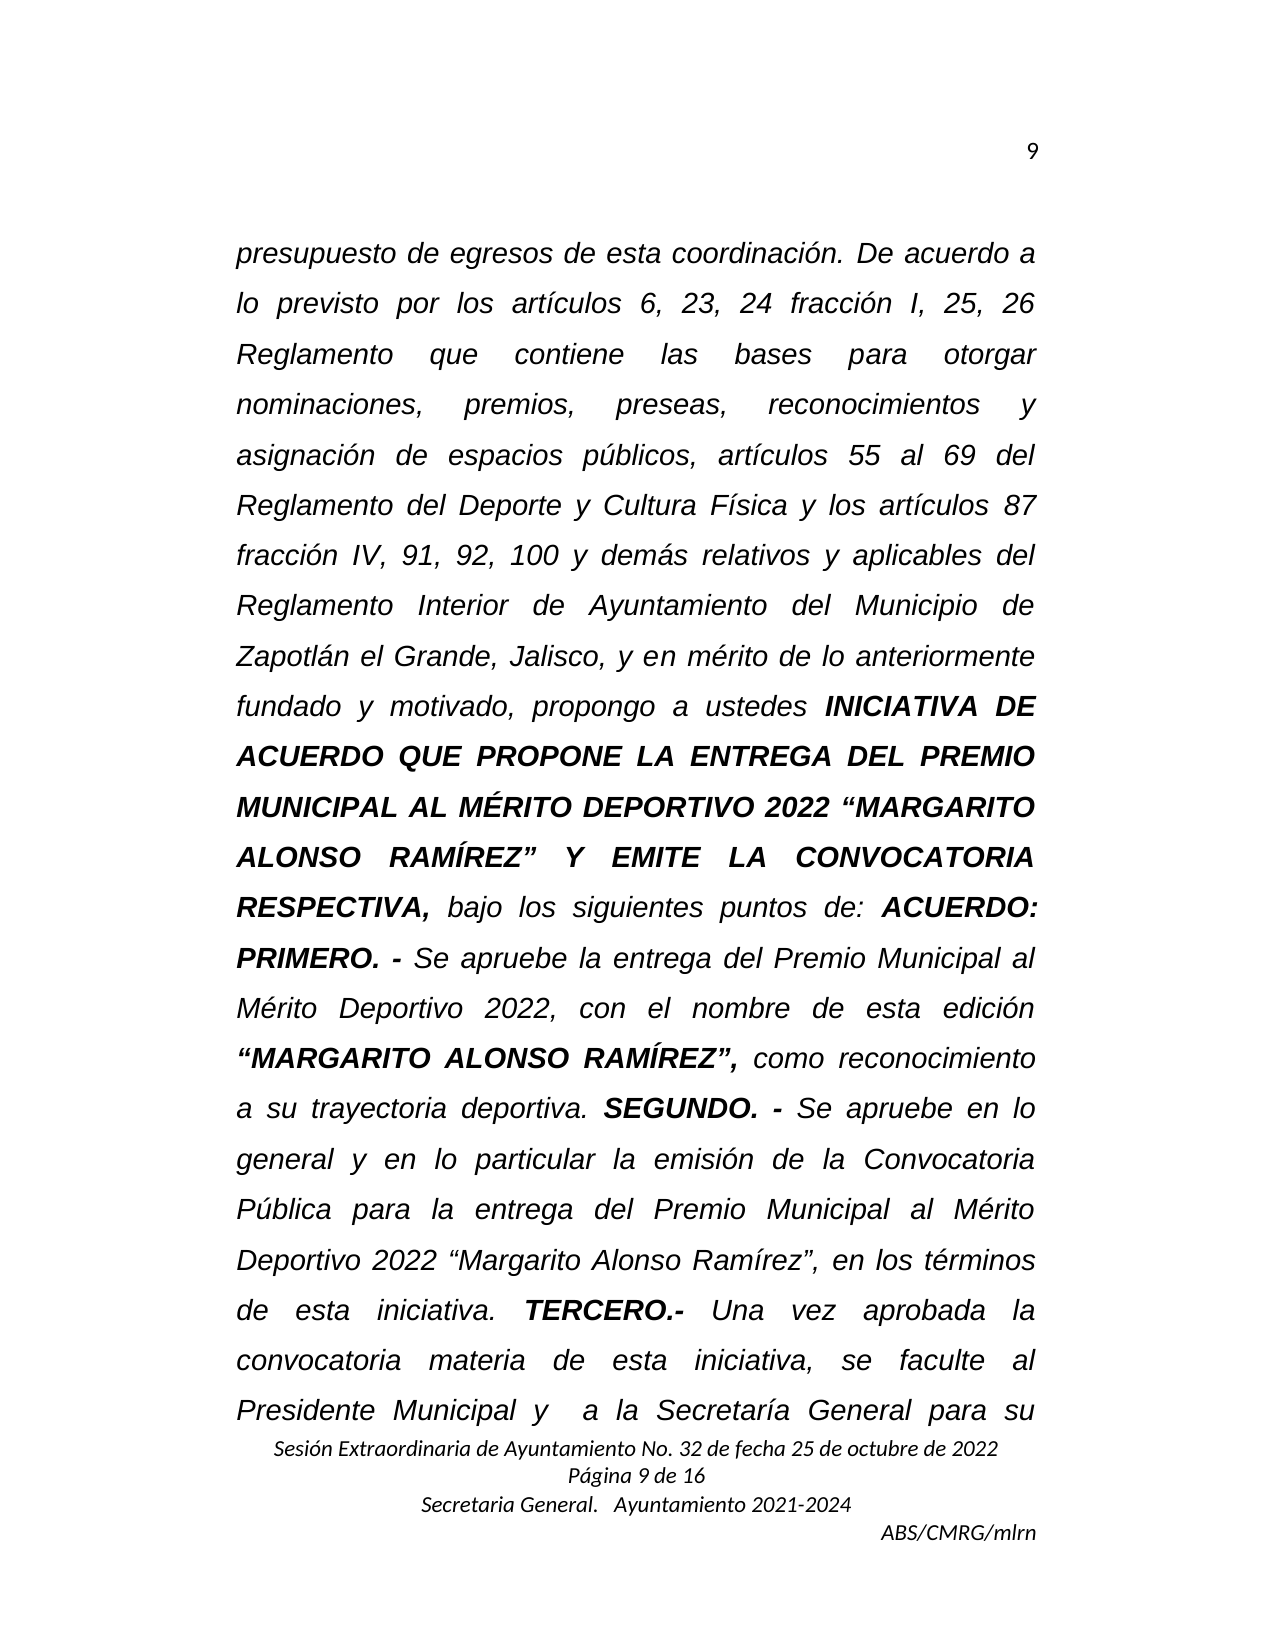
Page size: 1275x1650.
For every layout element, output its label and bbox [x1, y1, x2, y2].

text [236, 236, 1039, 1427]
